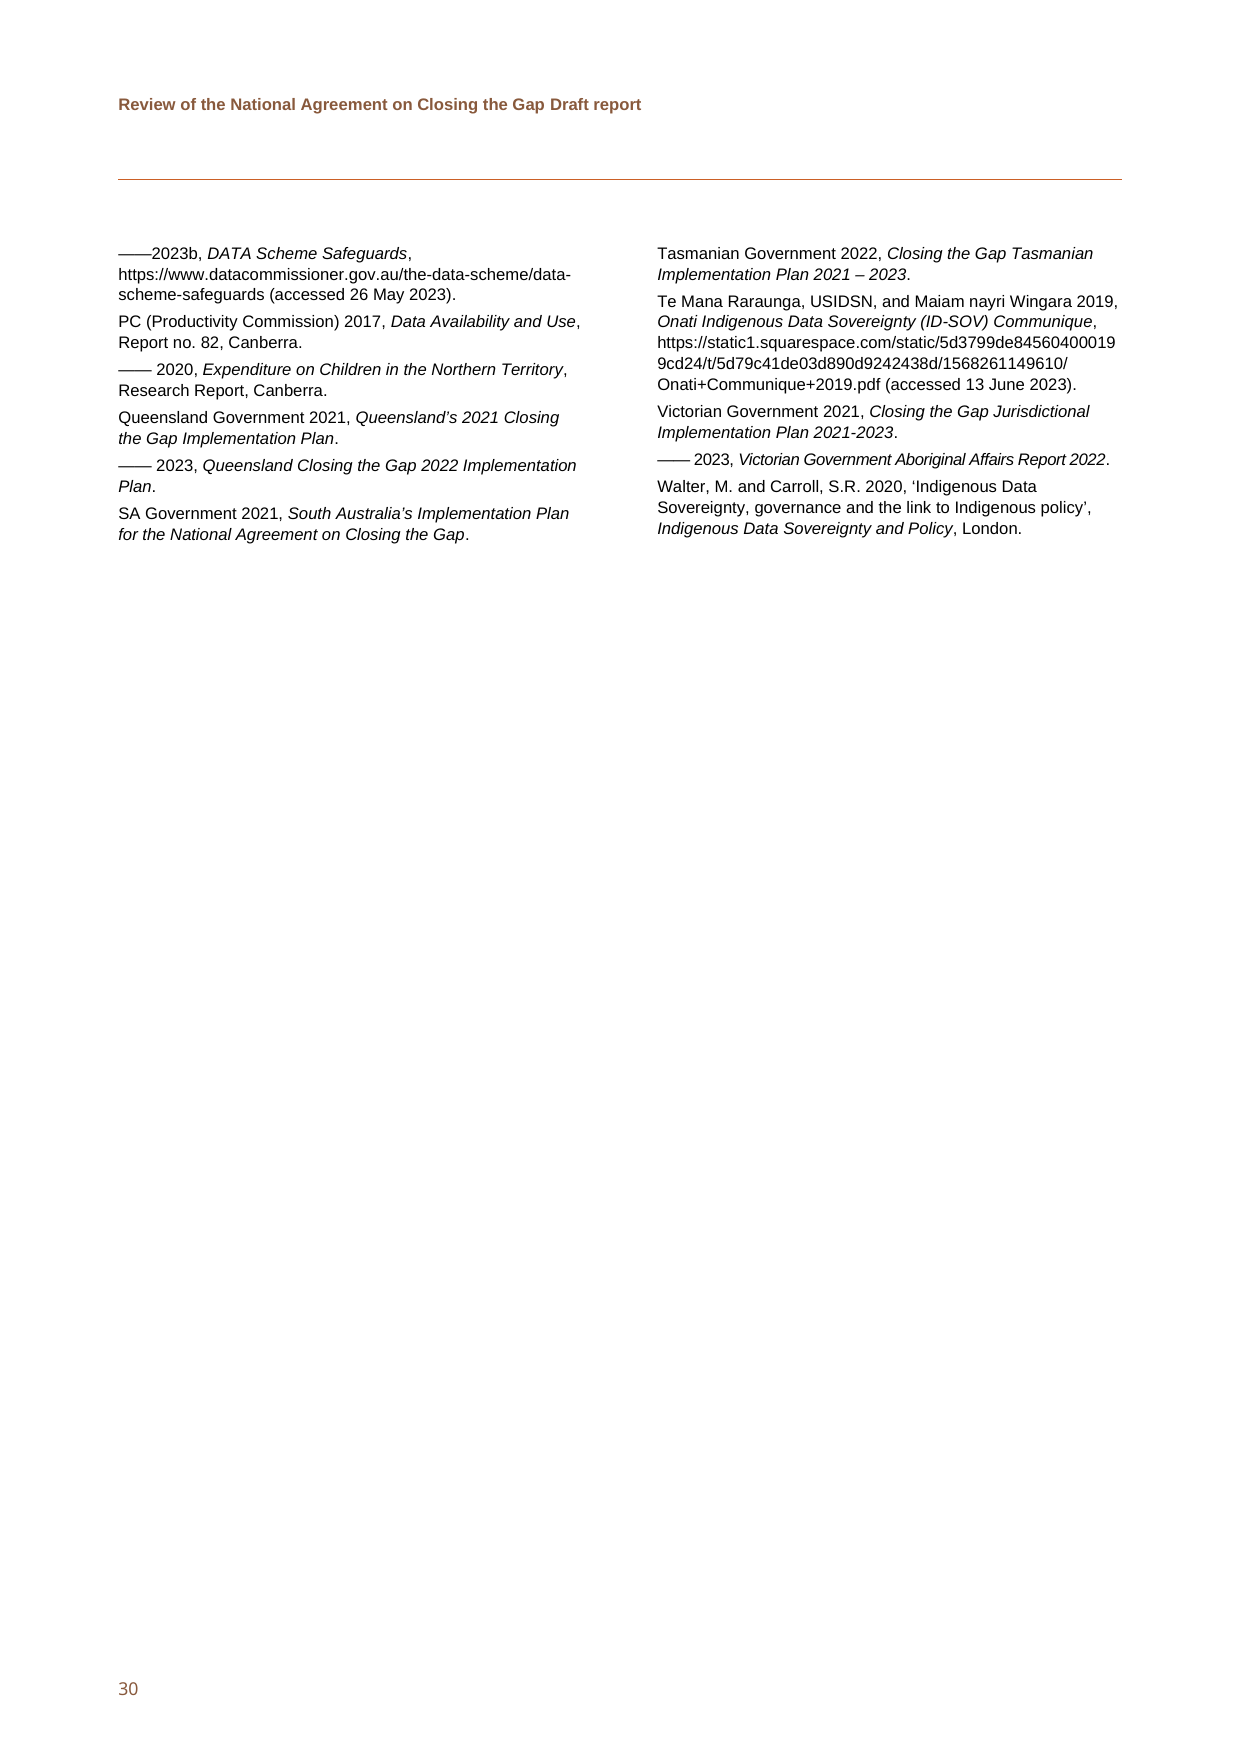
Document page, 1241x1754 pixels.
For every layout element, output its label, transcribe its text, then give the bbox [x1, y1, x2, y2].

text Queensland Government 2021, Queensland’s 2021 Closing the Gap Implementation Plan. [118, 407, 583, 449]
text —— 2020, Expenditure on Children in the Northern Territory, Research Report, Canberra. [118, 359, 583, 401]
text Walter, M. and Carroll, S.R. 2020, ‘Indigenous Data Sovereignty, governance and the link to Indigenous policy’, Indigenous Data Sovereignty and Policy, London. [657, 476, 1122, 538]
text Te Mana Raraunga, USIDSN, and Maiam nayri Wingara 2019, Onati Indigenous Data Sovereignty (ID-SOV) Communique, https://static1.squarespace.com/static/5d3799de845604000199cd24/t/5d79c41de03d890d9242438d/1568261149610/Onati+Communique+2019.pdf (accessed 13 June 2023). [657, 290, 1122, 394]
text SA Government 2021, South Australia’s Implementation Plan for the National Agreement on Closing the Gap. [118, 503, 583, 544]
text ——2023b, DATA Scheme Safeguards, https://www.datacommissioner.gov.au/the-data-scheme/data-scheme-safeguards (accessed 26 May 2023). [118, 242, 583, 305]
text Tasmanian Government 2022, Closing the Gap Tasmanian Implementation Plan 2021 – 2023. [657, 242, 1122, 284]
text Victorian Government 2021, Closing the Gap Jurisdictional Implementation Plan 2021-2023. [657, 401, 1122, 442]
text PC (Productivity Commission) 2017, Data Availability and Use, Report no. 82, Canberra. [118, 311, 583, 353]
text —— 2023, Queensland Closing the Gap 2022 Implementation Plan. [118, 455, 583, 497]
text —— 2023, Victorian Government Aboriginal Affairs Report 2022. [657, 449, 1122, 469]
